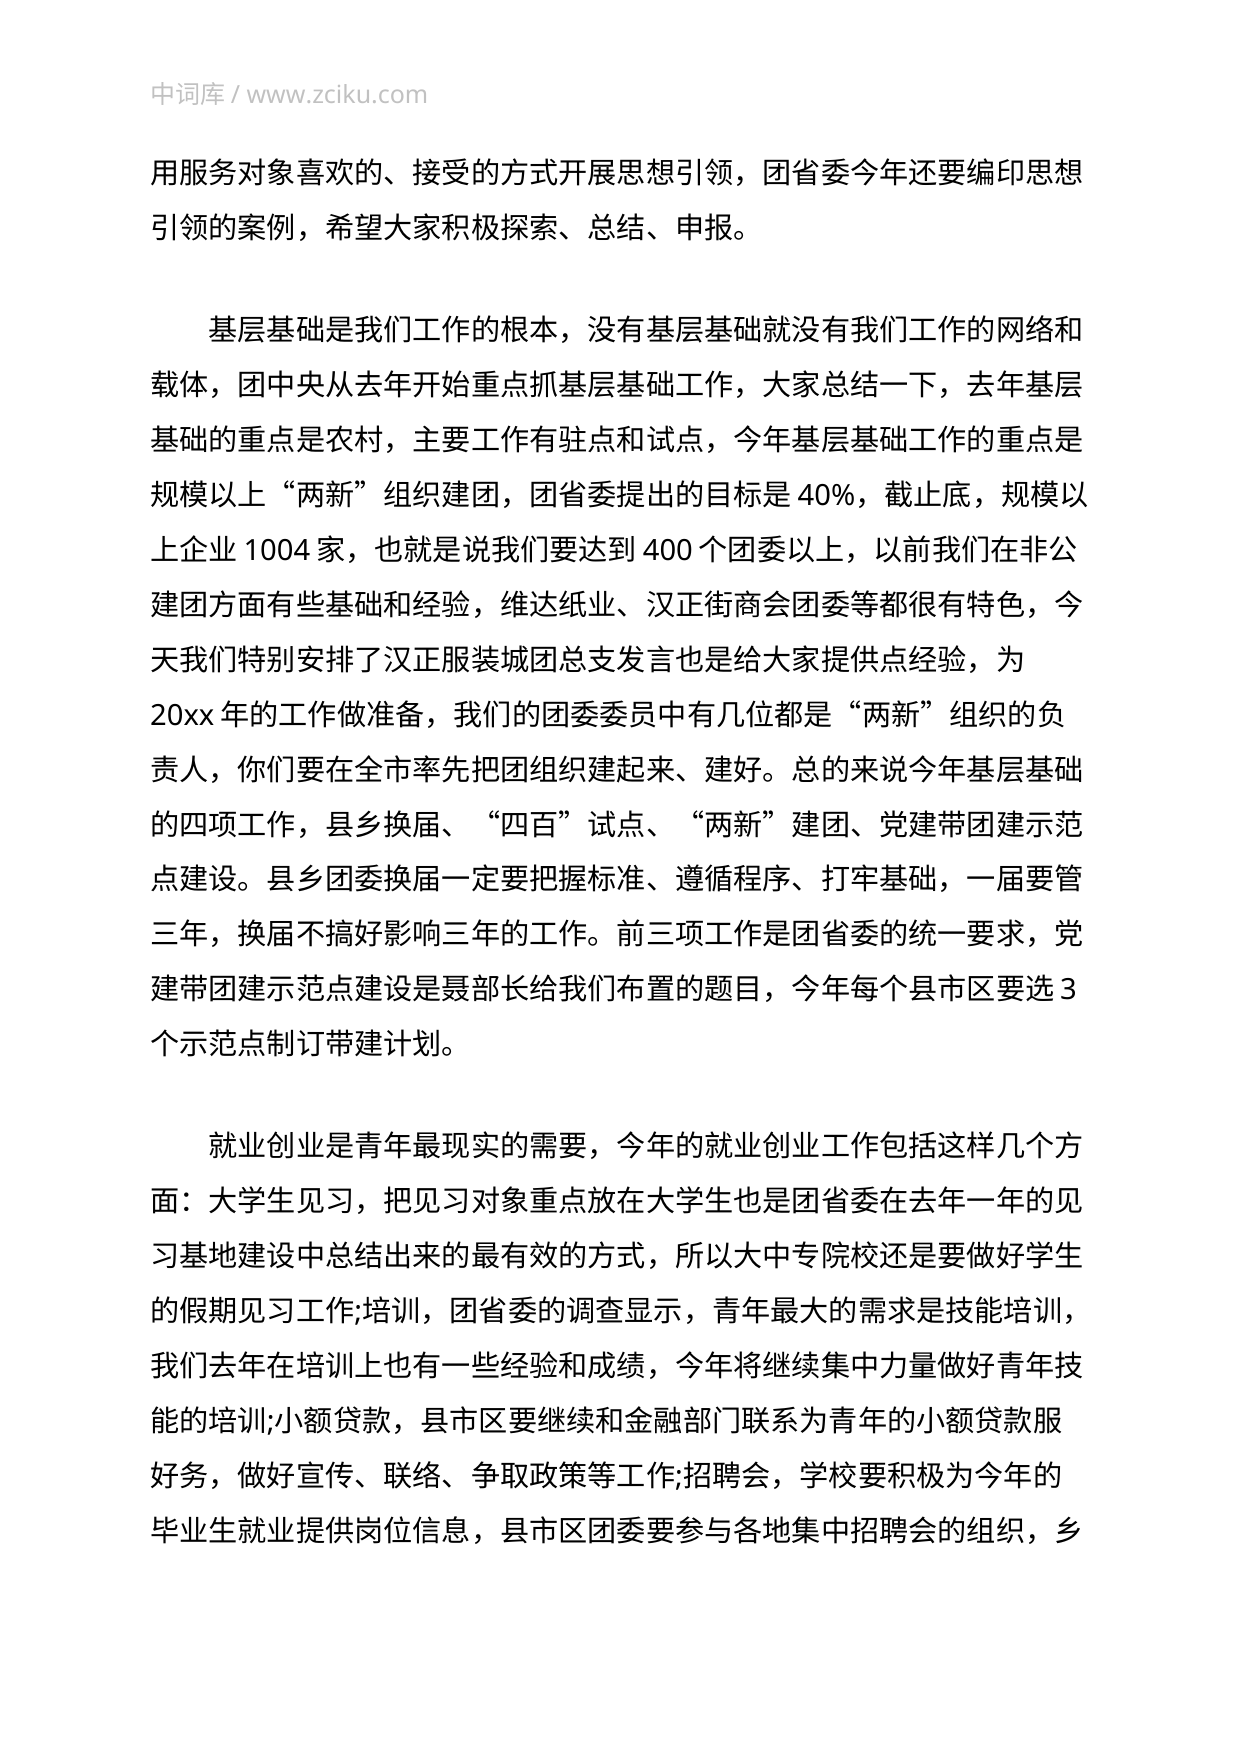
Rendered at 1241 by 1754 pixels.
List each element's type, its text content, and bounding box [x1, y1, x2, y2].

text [150, 150, 1090, 247]
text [150, 1122, 1090, 1549]
text 基层基础是我们工作的根本，没有基层基础就没有我们工作的网络和载体，团中央从去年开始重点抓基层基础工作，大家总结一下，去年基层基础的重点是农村，主要工作有驻点和试点，今年基层基础工作的重点是规模以上“两新”组织建团，团省委提出的目标是40%，截止底，规模以上企业1004家，也就是说我们要达到400个团委以上，以前我们在非公建团方面有些基础和经验，维达纸业、汉正街商会团委等都很有特色，今天我们特别安排了汉正服装城团总支发言也是给大家提供点经验，为20xx年的工作做准备，我们的团委委员中有几位都是“两新”组织的负责人，你们要在全市率先把团组织建起来、建好。总的来说今年基层基础的四项工作，县乡换届、“四百”试点、“两新”建团、党建带团建示范点建设。县乡团委换届一定要把握标准、遵循程序、打牢基础，一届要管三年，换届不搞好影响三年的工作。前三项工作是团省委的统一要求，党建带团建示范点建设是聂部长给我们布置的题目，今年每个县市区要选3个示范点制订带建计划。 [150, 307, 1090, 1063]
